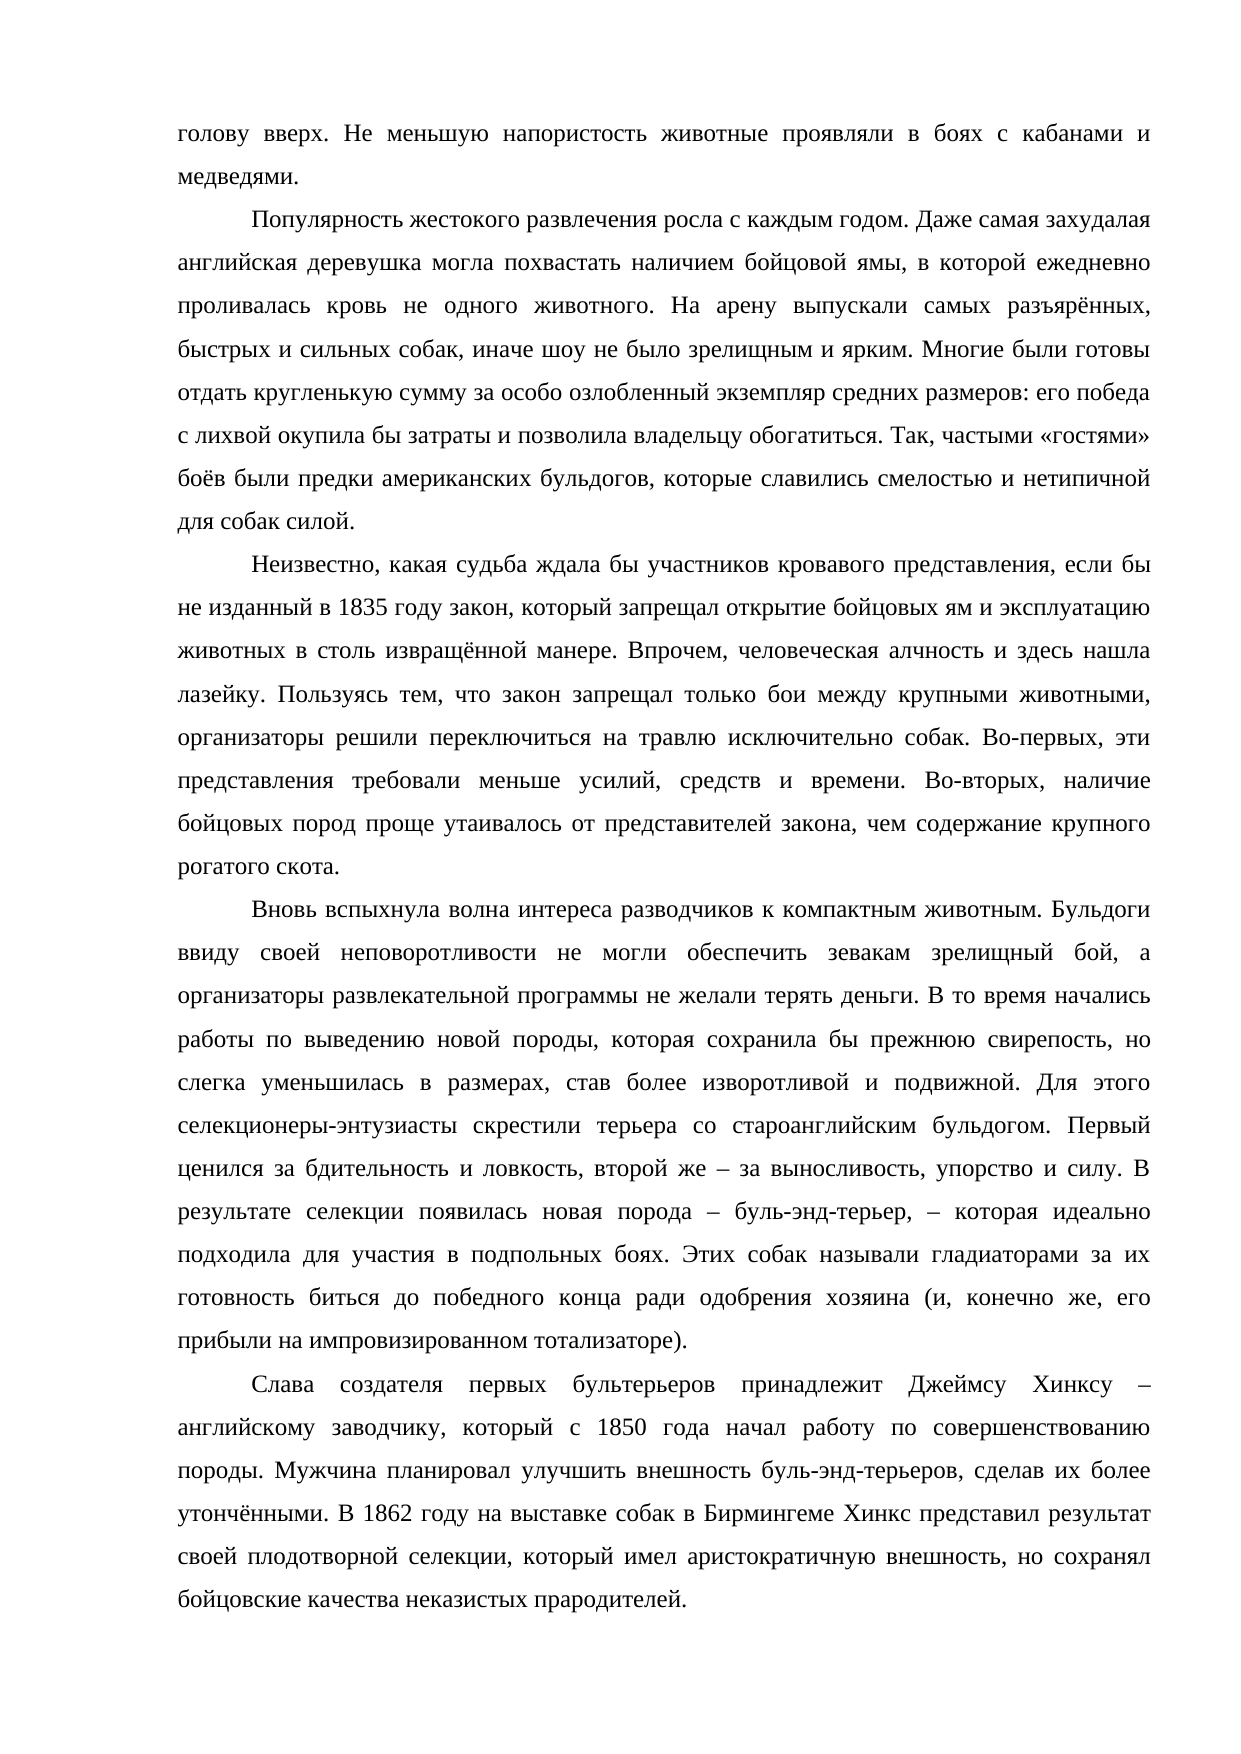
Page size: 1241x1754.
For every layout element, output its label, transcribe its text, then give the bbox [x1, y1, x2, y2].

text Слава создателя первых бультерьеров принадлежит Джеймсу Хинксу – английскому заводчику, который с 1850 года начал работу по совершенствованию породы. Мужчина планировал улучшить внешность буль-энд-терьеров, сделав их более утончёнными. В 1862 году на выставке собак в Бирмингеме Хинкс представил результат своей плодотворной селекции, который имел аристократичную внешность, но сохранял бойцовские качества неказистых прародителей. [177, 1369, 1152, 1613]
text Популярность жестокого развлечения росла с каждым годом. Даже самая захудалая английская деревушка могла похвастать наличием бойцовой ямы, в которой ежедневно проливалась кровь не одного животного. На арену выпускали самых разъярённых, быстрых и сильных собак, иначе шоу не было зрелищным и ярким. Многие были готовы отдать кругленькую сумму за особо озлобленный экземпляр средних размеров: его победа с лихвой окупила бы затраты и позволила владельцу обогатиться. Так, частыми «гостями» боёв были предки американских бульдогов, которые славились смелостью и нетипичной для собак силой. [177, 204, 1152, 535]
text Неизвестно, какая судьба ждала бы участников кровавого представления, если бы не изданный в 1835 году закон, который запрещал открытие бойцовых ям и эксплуатацию животных в столь извращённой манере. Впрочем, человеческая алчность и здесь нашла лазейку. Пользуясь тем, что закон запрещал только бои между крупными животными, организаторы решили переключиться на травлю исключительно собак. Во-первых, эти представления требовали меньше усилий, средств и времени. Во-вторых, наличие бойцовых пород проще утаивалось от представителей закона, чем содержание крупного рогатого скота. [177, 549, 1152, 880]
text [177, 118, 1152, 190]
text Вновь вспыхнула волна интереса разводчиков к компактным животным. Бульдоги ввиду своей неповоротливости не могли обеспечить зевакам зрелищный бой, а организаторы развлекательной программы не желали терять деньги. В то время начались работы по выведению новой породы, которая сохранила бы прежнюю свирепость, но слегка уменьшилась в размерах, став более изворотливой и подвижной. Для этого селекционеры-энтузиасты скрестили терьера со староанглийским бульдогом. Первый ценился за бдительность и ловкость, второй же – за выносливость, упорство и силу. В результате селекции появилась новая порода – буль-энд-терьер, – которая идеально подходила для участия в подпольных боях. Этих собак называли гладиаторами за их готовность биться до победного конца ради одобрения хозяина (и, конечно же, его прибыли на импровизированном тотализаторе). [177, 894, 1152, 1354]
